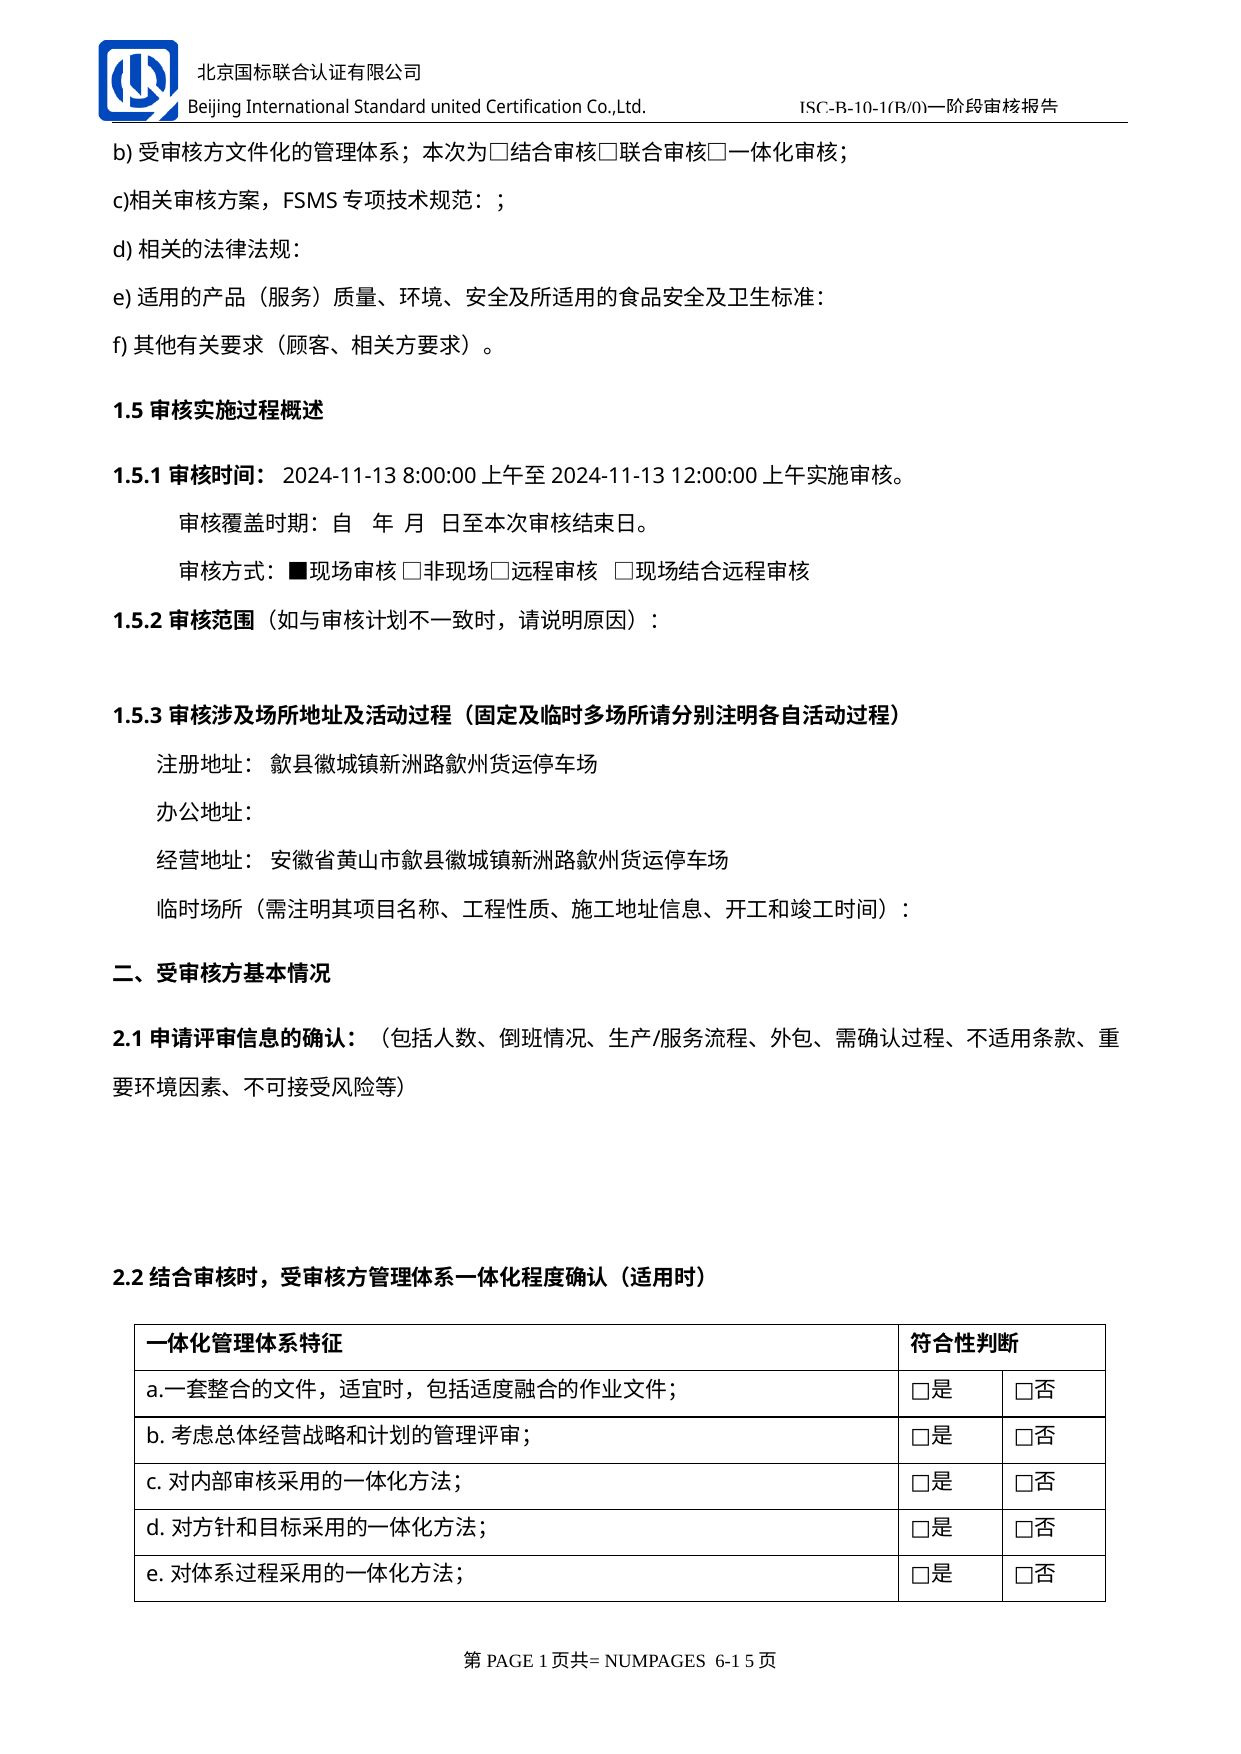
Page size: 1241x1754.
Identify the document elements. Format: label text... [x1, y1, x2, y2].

table_cell □是 [899, 1418, 1002, 1462]
text d) 相关的法律法规： [112, 231, 1128, 264]
table_cell □否 [1003, 1510, 1105, 1554]
text 审核覆盖时期：自 年 月 日至本次审核结束日。 [112, 506, 1128, 538]
table_cell □是 [899, 1510, 1002, 1554]
text 2.1 申请评审信息的确认：（包括人数、倒班情况、生产/服务流程、外包、需确认过程、不适用条款、重要环境因素、不可接受风险等） [112, 1021, 1128, 1102]
table_header 一体化管理体系特征 [135, 1325, 898, 1370]
text 临时场所（需注明其项目名称、工程性质、施工地址信息、开工和竣工时间）： [112, 891, 1128, 924]
table_cell □是 [899, 1371, 1002, 1416]
text 审核方式：■现场审核 □非现场□远程审核 □现场结合远程审核 [112, 554, 1128, 586]
table_cell □否 [1003, 1556, 1105, 1601]
text f) 其他有关要求（顾客、相关方要求）。 [112, 328, 1128, 361]
text 办公地址： [112, 795, 1128, 827]
text 1.5.1 审核时间： 2024-11-13 8:00:00上午至2024-11-13 12:00:00上午实施审核。 [112, 457, 1128, 490]
table_cell □否 [1003, 1464, 1105, 1508]
text 1.5.3 审核涉及场所地址及活动过程（固定及临时多场所请分别注明各自活动过程） [112, 698, 1128, 731]
text 二、受审核方基本情况 [112, 956, 1128, 988]
table_cell b. 考虑总体经营战略和计划的管理评审； [135, 1418, 898, 1462]
table_cell c. 对内部审核采用的一体化方法； [135, 1464, 898, 1508]
table_cell a.一套整合的文件，适宜时，包括适度融合的作业文件； [135, 1371, 898, 1416]
text 注册地址： 歙县徽城镇新洲路歙州货运停车场 [112, 746, 1128, 779]
table_cell □否 [1003, 1418, 1105, 1462]
text 经营地址： 安徽省黄山市歙县徽城镇新洲路歙州货运停车场 [112, 843, 1128, 876]
table_cell □否 [1003, 1371, 1105, 1416]
text 1.5.2 审核范围（如与审核计划不一致时，请说明原因）： [112, 602, 1128, 635]
text c)相关审核方案，FSMS专项技术规范：； [112, 183, 1128, 216]
table_cell d. 对方针和目标采用的一体化方法； [135, 1510, 898, 1554]
text e) 适用的产品（服务）质量、环境、安全及所适用的食品安全及卫生标准： [112, 280, 1128, 312]
table_header 符合性判断 [899, 1325, 1105, 1370]
table_cell □是 [899, 1464, 1002, 1508]
table_cell e. 对体系过程采用的一体化方法； [135, 1556, 898, 1601]
picture [98, 40, 179, 121]
text 1.5 审核实施过程概述 [112, 393, 1128, 425]
table_cell □是 [899, 1556, 1002, 1601]
text b) 受审核方文件化的管理体系；本次为□结合审核□联合审核□一体化审核； [112, 135, 1128, 167]
text 2.2 结合审核时，受审核方管理体系一体化程度确认（适用时） [112, 1260, 1128, 1292]
